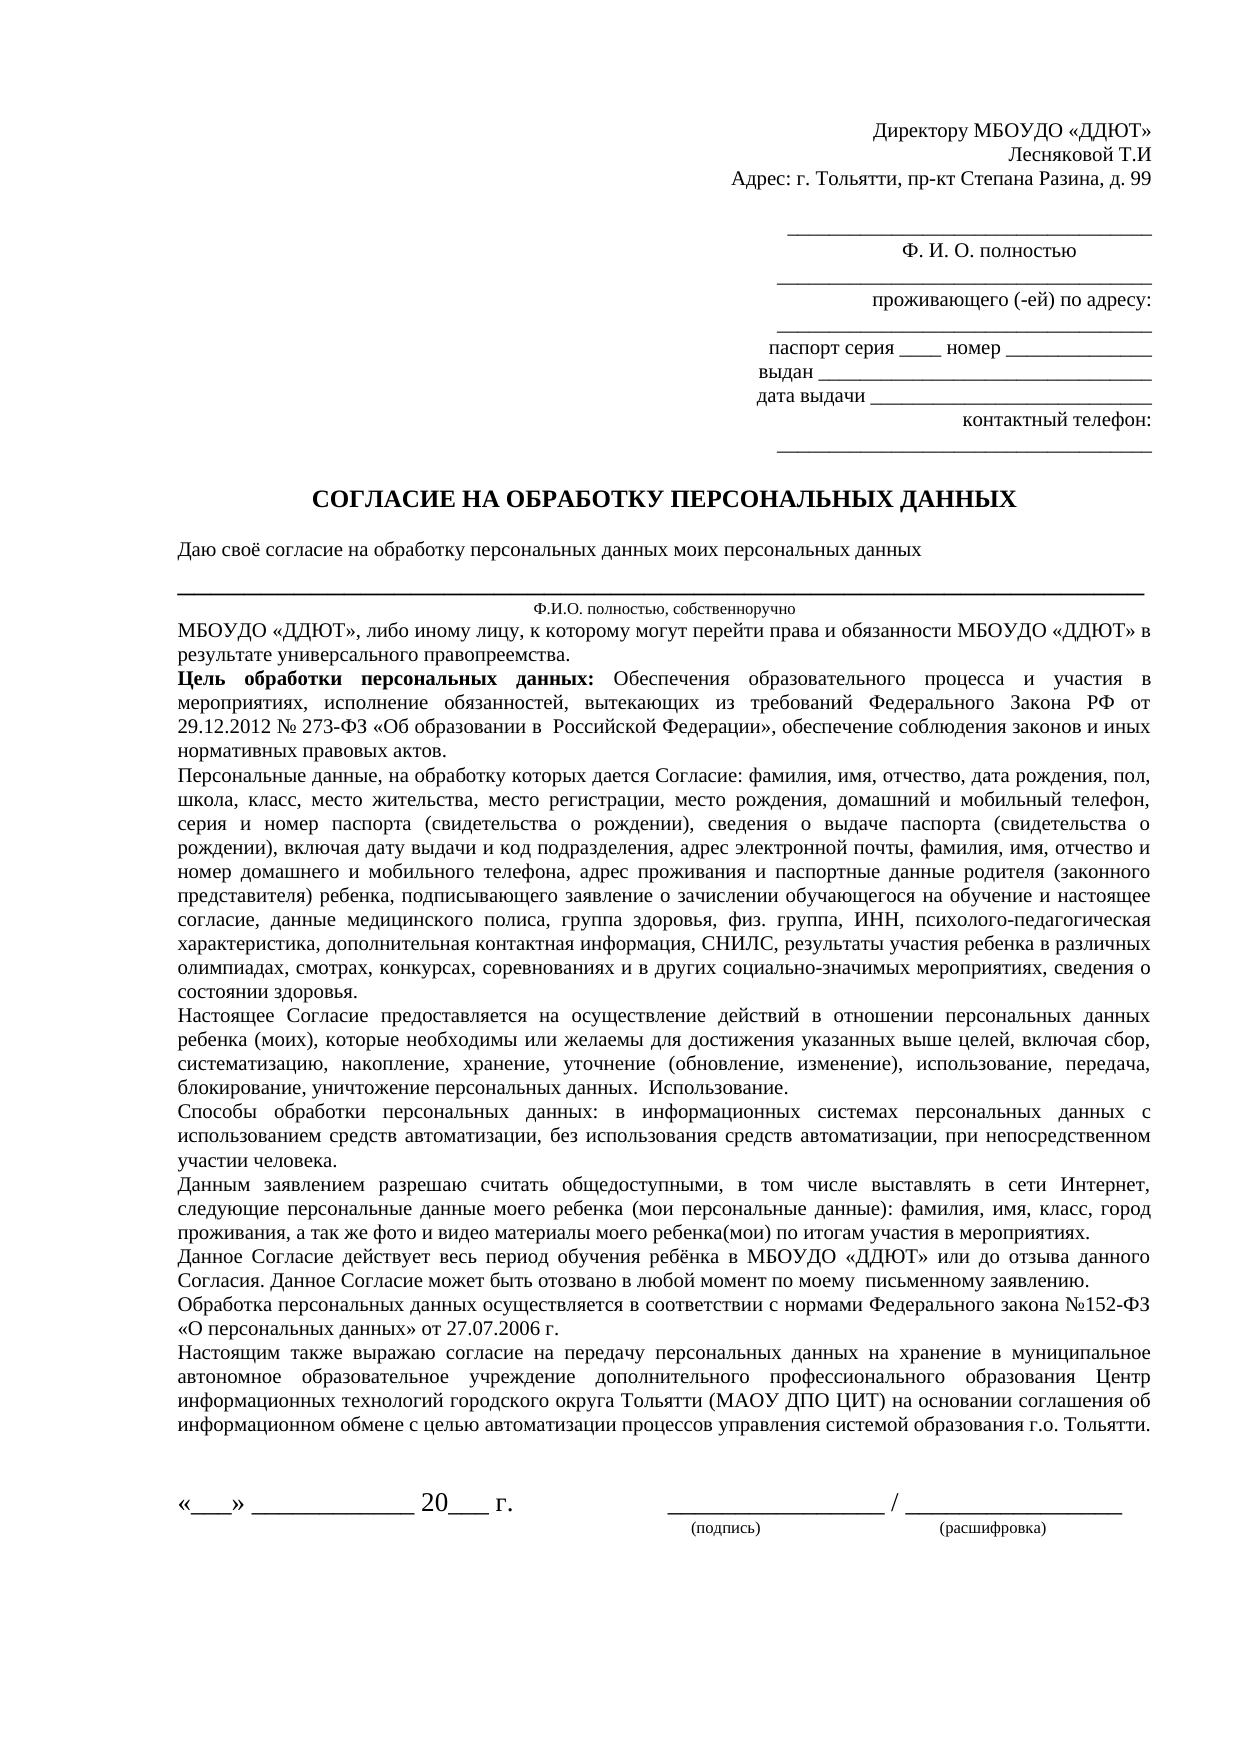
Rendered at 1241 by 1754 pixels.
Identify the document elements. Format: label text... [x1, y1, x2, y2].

text проживающего (-ей) по адресу: [177, 287, 1152, 311]
text «___» ____________ 20___ г. ________________ / ________________ [177, 1487, 1152, 1518]
text Настоящим также выражаю согласие на передачу персональных данных на хранение в муниципальное автономное образовательное учреждение дополнительного профессионального образования Центр информационных технологий городского округа Тольятти (МАОУ ДПО ЦИТ) на основании соглашения об информационном обмене с целью автоматизации процессов управления системой образования г.о. Тольятти. [177, 1340, 1152, 1436]
text выдан ________________________________ [177, 359, 1152, 383]
text __________________________________________________________ [177, 561, 1152, 599]
text ___________________________________ [177, 214, 1152, 238]
text Ф. И. О. полностью [827, 238, 1152, 262]
text ____________________________________ [177, 262, 1152, 287]
text СОГЛАСИЕ НА ОБРАБОТКУ ПЕРСОНАЛЬНЫХ ДАННЫХ [177, 484, 1152, 512]
text контактный телефон: [177, 407, 1152, 431]
text Способы обработки персональных данных: в информационных системах персональных данных с использованием средств автоматизации, без использования средств автоматизации, при непосредственном участии человека. [177, 1099, 1152, 1172]
text Директору МБОУДО «ДДЮТ» [177, 118, 1152, 142]
text Данным заявлением разрешаю считать общедоступными, в том числе выставлять в сети Интернет, следующие персональные данные моего ребенка (мои персональные данные): фамилия, имя, класс, город проживания, а так же фото и видео материалы моего ребенка(мои) по итогам участия в мероприятиях. [177, 1172, 1152, 1244]
text Настоящее Согласие предоставляется на осуществление действий в отношении персональных данных ребенка (моих), которые необходимы или желаемы для достижения указанных выше целей, включая сбор, систематизацию, накопление, хранение, уточнение (обновление, изменение), использование, передача, блокирование, уничтожение персональных данных. Использование. [177, 1003, 1152, 1099]
text МБОУДО «ДДЮТ», либо иному лицу, к которому могут перейти права и обязанности МБОУДО «ДДЮТ» в результате универсального правопреемства. [177, 618, 1152, 666]
text Ф.И.О. полностью, собственноручно [177, 599, 1152, 618]
text Персональные данные, на обработку которых дается Согласие: фамилия, имя, отчество, дата рождения, пол, школа, класс, место жительства, место регистрации, место рождения, домашний и мобильный телефон, серия и номер паспорта (свидетельства о рождении), сведения о выдаче паспорта (свидетельства о рождении), включая дату выдачи и код подразделения, адрес электронной почты, фамилия, имя, отчество и номер домашнего и мобильного телефона, адрес проживания и паспортные данные родителя (законного представителя) ребенка, подписывающего заявление о зачислении обучающегося на обучение и настоящее согласие, данные медицинского полиса, группа здоровья, физ. группа, ИНН, психолого-педагогическая характеристика, дополнительная контактная информация, СНИЛС, результаты участия ребенка в различных олимпиадах, смотрах, конкурсах, соревнованиях и в других социально-значимых мероприятиях, сведения о состоянии здоровья. [177, 762, 1152, 1003]
text ____________________________________ [177, 431, 1152, 455]
text дата выдачи ___________________________ [177, 383, 1152, 407]
text паспорт серия ____ номер ______________ [177, 335, 1152, 359]
text Цель обработки персональных данных: Обеспечения образовательного процесса и участия в мероприятиях, исполнение обязанностей, вытекающих из требований Федерального Закона РФ от 29.12.2012 № 273-ФЗ «Об образовании в Российской Федерации», обеспечение соблюдения законов и иных нормативных правовых актов. [177, 666, 1152, 762]
text Данное Согласие действует весь период обучения ребёнка в МБОУДО «ДДЮТ» или до отзыва данного Согласия. Данное Согласие может быть отозвано в любой момент по моему письменному заявлению. [177, 1244, 1152, 1292]
text Лесняковой Т.И [177, 142, 1152, 166]
text Обработка персональных данных осуществляется в соответствии с нормами Федерального закона №152-ФЗ «О персональных данных» от 27.07.2006 г. [177, 1292, 1152, 1340]
text Даю своё согласие на обработку персональных данных моих персональных данных [177, 537, 1152, 561]
text ____________________________________ [177, 311, 1152, 335]
text (подпись) (расшифровка) [177, 1518, 1152, 1537]
text Адрес: г. Тольятти, пр-кт Степана Разина, д. 99 [177, 166, 1152, 190]
